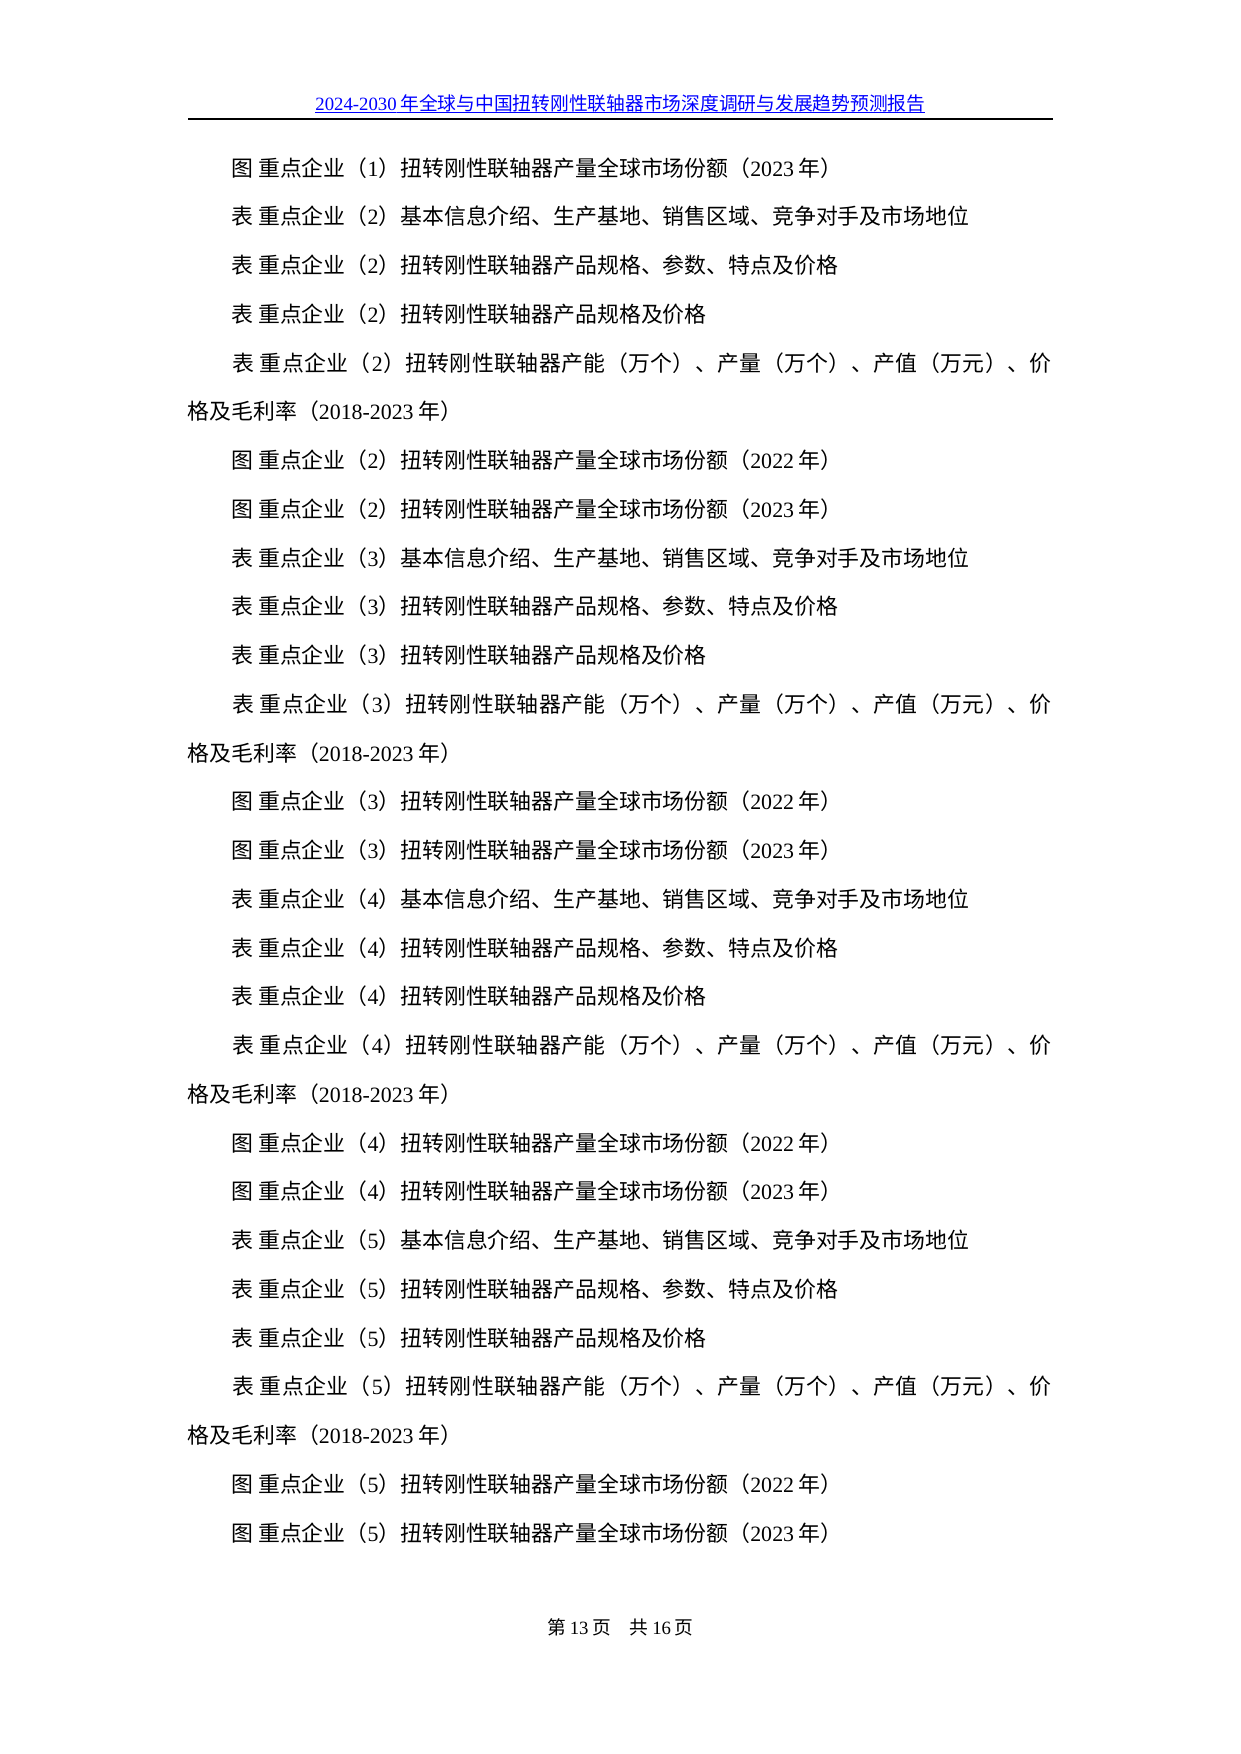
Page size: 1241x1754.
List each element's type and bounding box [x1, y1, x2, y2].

text [187, 150, 1053, 1548]
